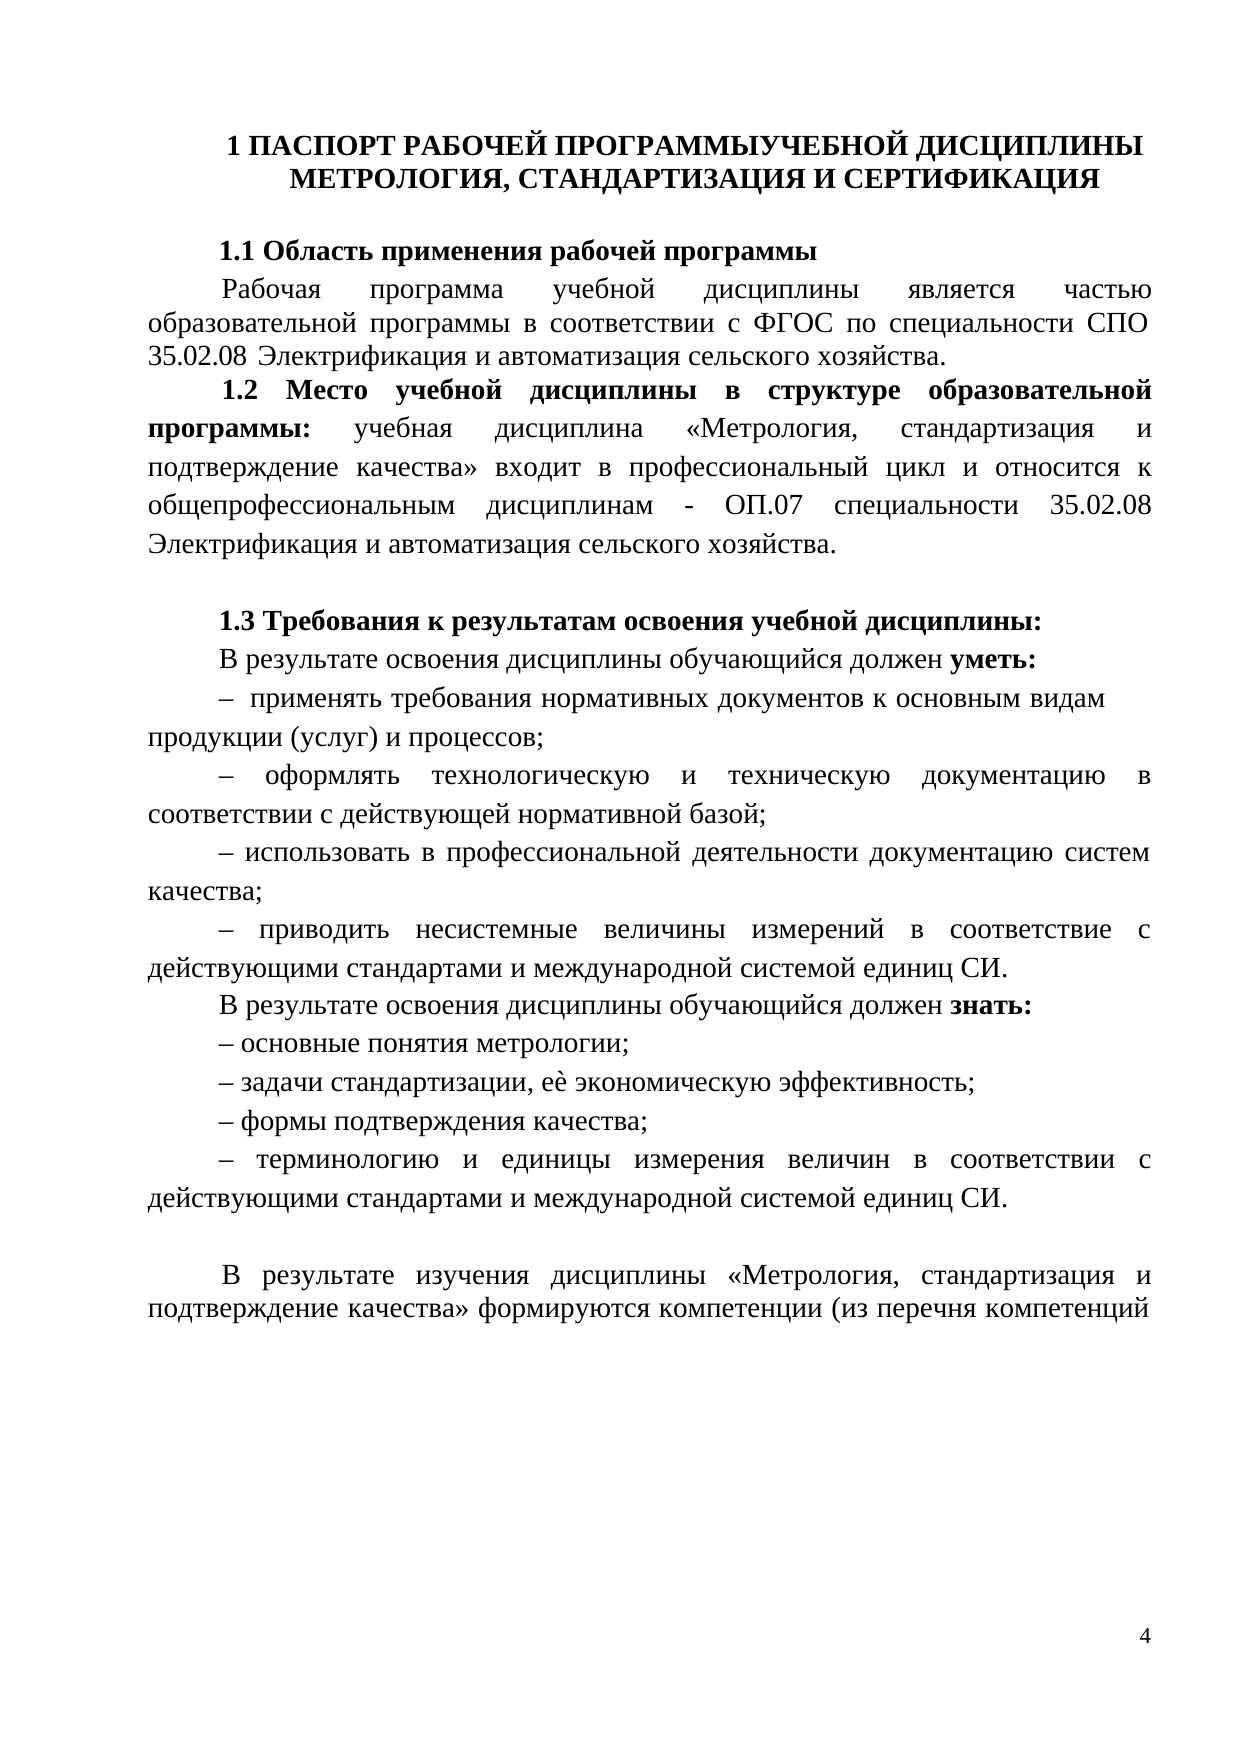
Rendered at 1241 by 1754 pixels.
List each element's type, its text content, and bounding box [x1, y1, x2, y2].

text Рабочая программа учебной дисциплины является частью образовательной программы в соответствии с ФГОС по специальности СПО [148, 271, 1152, 338]
list оформлять технологическую и техническую документацию в соответствии с действующей нормативной базой; [148, 757, 1152, 829]
list задачи стандартизации, еѐ экономическую эффективность; [218, 1064, 1182, 1098]
list ПАСПОРТ РАБОЧЕЙ ПРОГРАММЫУЧЕБНОЙ ДИСЦИПЛИНЫ МЕТРОЛОГИЯ, СТАНДАРТИЗАЦИЯ И СЕРТИФИКАЦИЯ [226, 128, 1144, 195]
list использовать в профессиональной деятельности документацию систем качества; [148, 834, 1152, 906]
list Электрификация и автоматизация сельского хозяйства. [148, 338, 1182, 372]
list основные понятия метрологии; [218, 1026, 1182, 1059]
text В результате освоения дисциплины обучающийся должен знать: [218, 988, 1182, 1021]
subtitle Требования к результатам освоения учебной дисциплины: [218, 603, 1182, 637]
list приводить несистемные величины измерений в соответствие с действующими стандартами и международной системой единиц СИ. [148, 911, 1151, 983]
text В результате изучения дисциплины «Метрология, стандартизация и подтверждение качества» формируются компетенции (из перечня компетенций [148, 1257, 1151, 1324]
list применять требования нормативных документов к основным видам продукции (услуг) и процессов; [148, 680, 1151, 752]
subtitle Область применения рабочей программы [218, 233, 1182, 267]
list формы подтверждения качества; [218, 1103, 1182, 1136]
list Место учебной дисциплины в структуре образовательной программы: учебная дисциплина «Метрология, стандартизация и подтверждение качества» входит в профессиональный цикл и относится к общепрофессиональным дисциплинам - ОП.07 специальности 35.02.08 Электрификация и автоматизация сельского хозяйства. [148, 372, 1152, 559]
text В результате освоения дисциплины обучающийся должен уметь: [218, 641, 1182, 675]
list терминологию и единицы измерения величин в соответствии с действующими стандартами и международной системой единиц СИ. [148, 1141, 1151, 1213]
